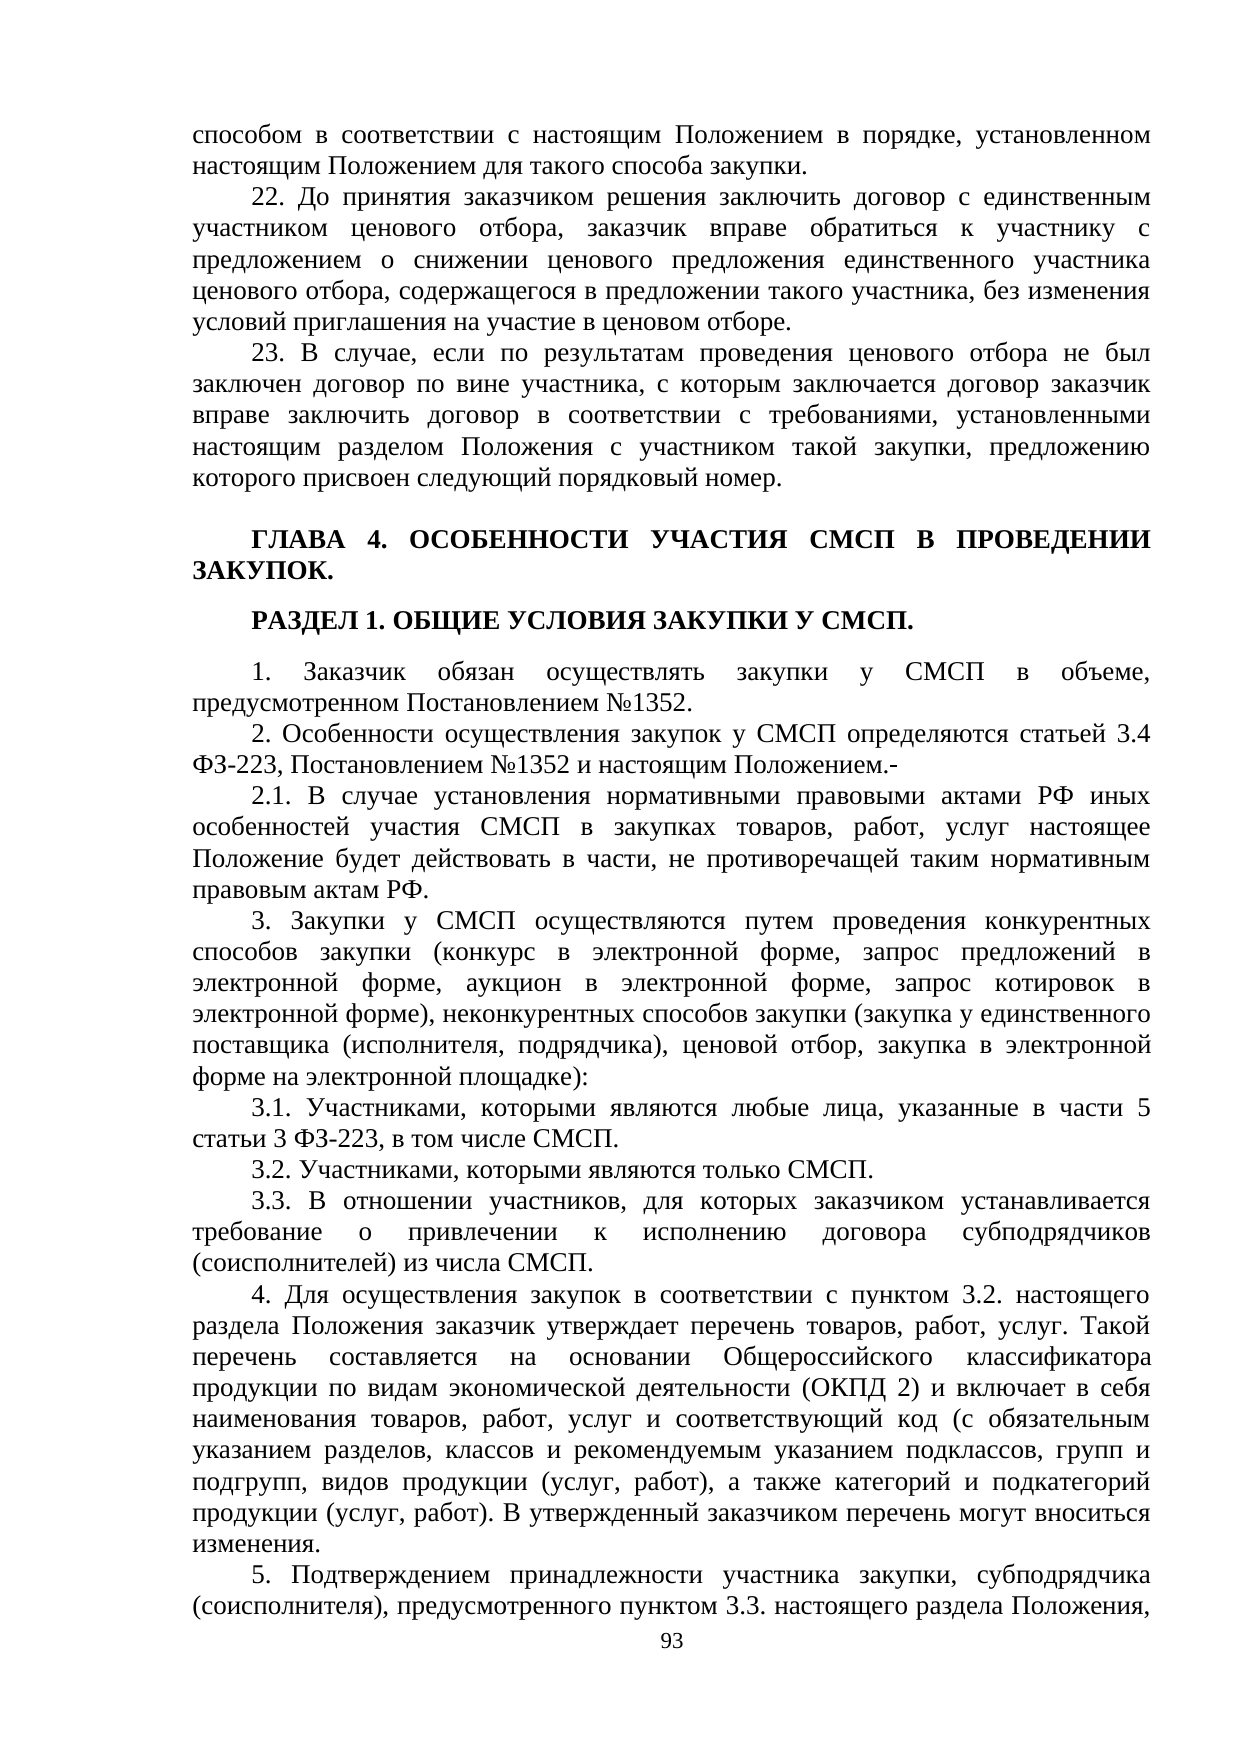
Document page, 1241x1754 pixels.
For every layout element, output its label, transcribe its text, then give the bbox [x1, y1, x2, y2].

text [192, 1558, 1152, 1620]
text 2.1. В случае установления нормативными правовыми актами РФ иных особенностей участия СМСП в закупках товаров, работ, услуг настоящее Положение будет действовать в части, не противоречащей таким нормативным правовым актам РФ. [192, 779, 1152, 904]
text 22. До принятия заказчиком решения заключить договор с единственным участником ценового отбора, заказчик вправе обратиться к участнику с предложением о снижении ценового предложения единственного участника ценового отбора, содержащегося в предложении такого участника, без изменения условий приглашения на участие в ценовом отборе. [192, 180, 1152, 336]
text 1. Заказчик обязан осуществлять закупки у СМСП в объеме, предусмотренном Постановлением №1352. [192, 655, 1152, 717]
text 3. Закупки у СМСП осуществляются путем проведения конкурентных способов закупки (конкурс в электронной форме, запрос предложений в электронной форме, аукцион в электронной форме, запрос котировок в электронной форме), неконкурентных способов закупки (закупка у единственного поставщика (исполнителя, подрядчика), ценовой отбор, закупка в электронной форме на электронной площадке): [192, 904, 1152, 1091]
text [192, 118, 1152, 180]
text ГЛАВА 4. ОСОБЕННОСТИ УЧАСТИЯ СМСП В ПРОВЕДЕНИИ ЗАКУПОК. [192, 523, 1152, 585]
text 2. Особенности осуществления закупок у СМСП определяются статьей 3.4 ФЗ-223, Постановлением №1352 и настоящим Положением. [192, 717, 1152, 779]
text 4. Для осуществления закупок в соответствии с пунктом 3.2. настоящего раздела Положения заказчик утверждает перечень товаров, работ, услуг. Такой перечень составляется на основании Общероссийского классификатора продукции по видам экономической деятельности (ОКПД 2) и включает в себя наименования товаров, работ, услуг и соответствующий код (с обязательным указанием разделов, классов и рекомендуемым указанием подклассов, групп и подгрупп, видов продукции (услуг, работ), а также категорий и подкатегорий продукции (услуг, работ). В утвержденный заказчиком перечень могут вноситься изменения. [192, 1278, 1152, 1558]
text РАЗДЕЛ 1. ОБЩИЕ УСЛОВИЯ ЗАКУПКИ У СМСП. [192, 604, 1152, 636]
text 3.2. Участниками, которыми являются только СМСП. [192, 1153, 1152, 1184]
text 23. В случае, если по результатам проведения ценового отбора не был заключен договор по вине участника, с которым заключается договор заказчик вправе заключить договор в соответствии с требованиями, установленными настоящим разделом Положения с участником такой закупки, предложению которого присвоен следующий порядковый номер. [192, 336, 1152, 492]
text 3.1. Участниками, которыми являются любые лица, указанные в части 5 статьи 3 ФЗ-223, в том числе СМСП. [192, 1091, 1152, 1153]
text 3.3. В отношении участников, для которых заказчиком устанавливается требование о привлечении к исполнению договора субподрядчиков (соисполнителей) из числа СМСП. [192, 1184, 1152, 1278]
